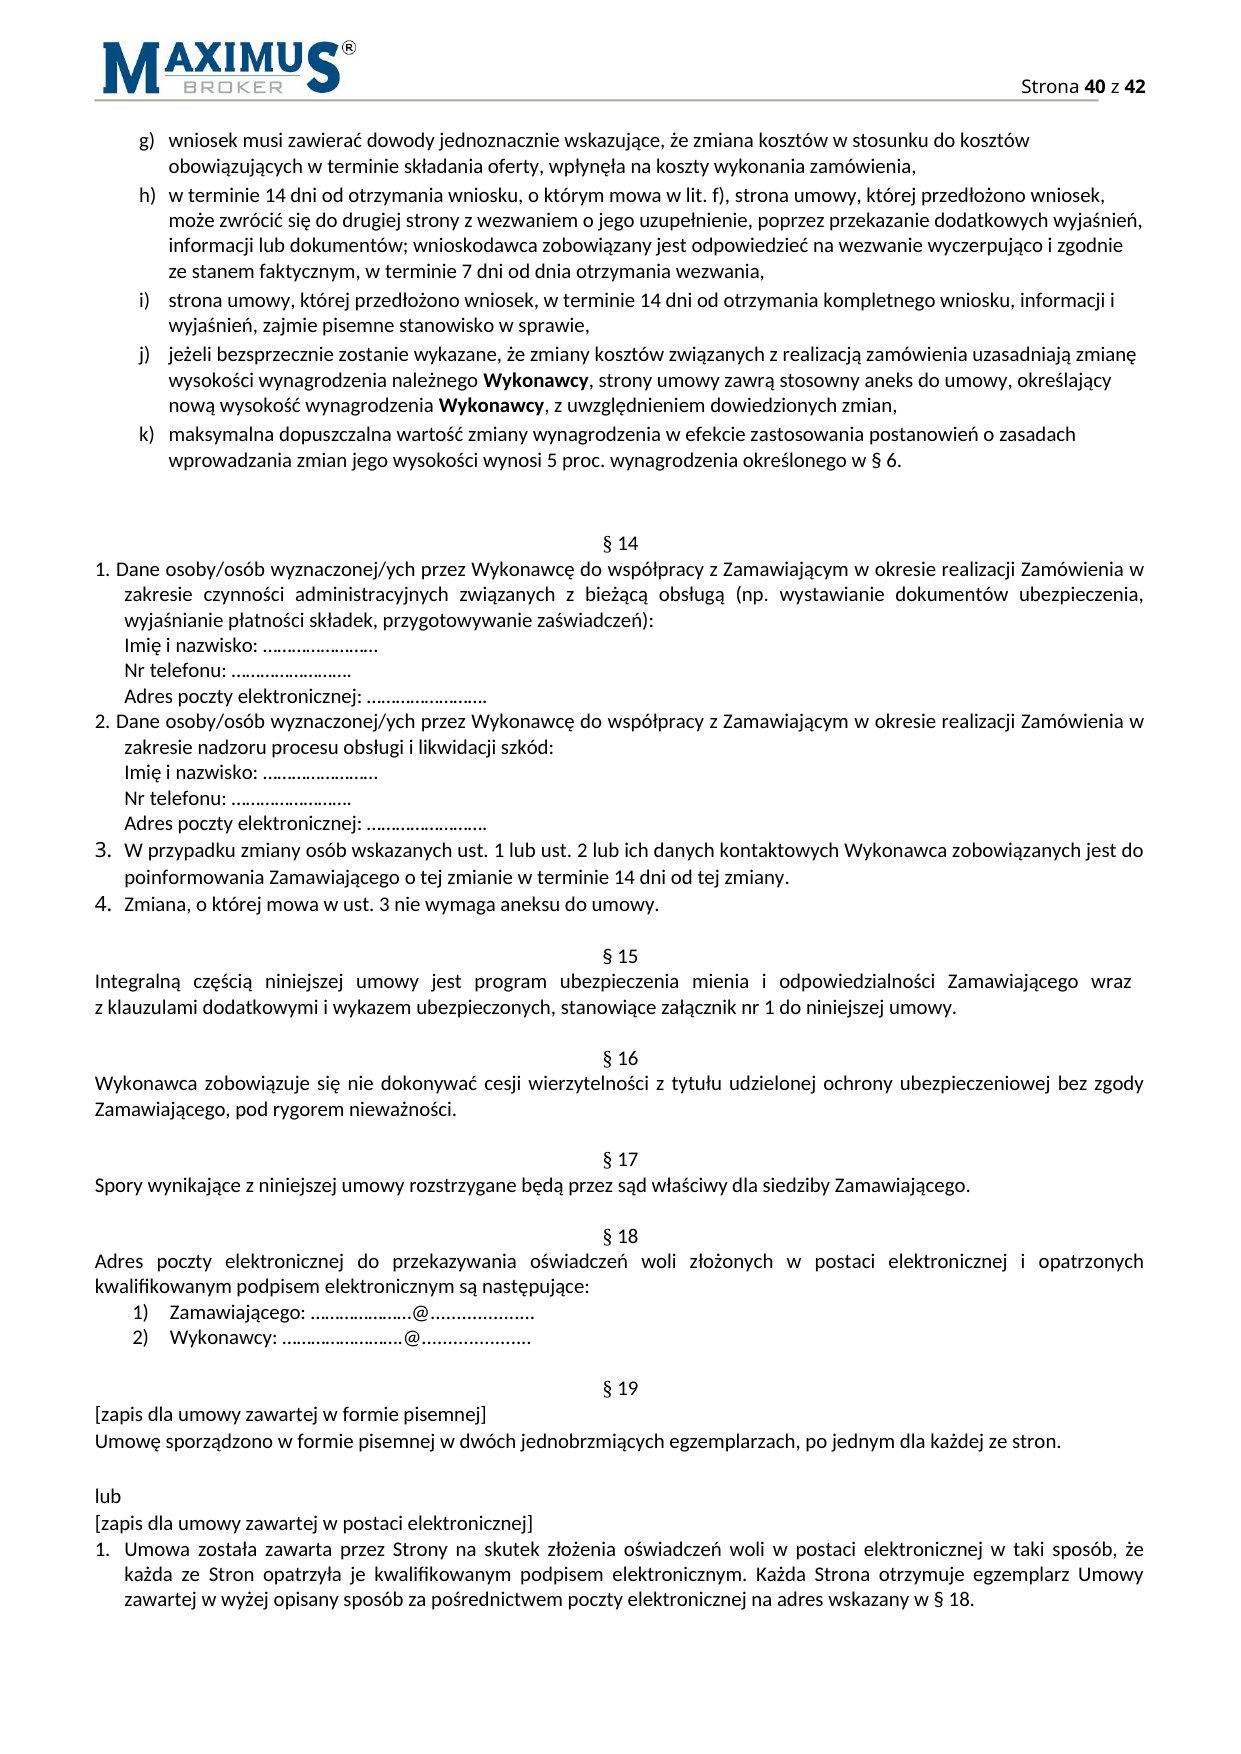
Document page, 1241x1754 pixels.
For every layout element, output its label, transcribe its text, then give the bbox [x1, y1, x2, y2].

list Nr telefonu: ……………………. [124, 658, 1146, 683]
text 14 [94, 531, 1146, 556]
list Umowa została zawarta przez Strony na skutek złożenia oświadczeń woli w postaci elektronicznej w taki sposób, że każda ze Stron opatrzyła je kwalifikowanym podpisem elektronicznym. Każda Strona otrzymuje egzemplarz Umowy zawartej w wyżej opisany sposób za pośrednictwem poczty elektronicznej na adres wskazany w § 18. [94, 1536, 1146, 1612]
list Wykonawcy: …………………….@..................... [132, 1324, 1146, 1350]
list Adres poczty elektronicznej: ……………………. [124, 683, 1146, 708]
list Zamawiającego: …………………@.................... [132, 1299, 1146, 1324]
list Nr telefonu: ……………………. [124, 785, 1146, 810]
text Integralną częścią niniejszej umowy jest program ubezpieczenia mienia i odpowiedzialności Zamawiającego wraz z klauzulami dodatkowymi i wykazem ubezpieczonych, stanowiące załącznik nr 1 do niniejszej umowy. [94, 969, 1146, 1019]
text k) maksymalna dopuszczalna wartość zmiany wynagrodzenia w efekcie zastosowania postanowień o zasadach wprowadzania zmian jego wysokości wynosi 5 proc. wynagrodzenia określonego w § 6. [139, 422, 1146, 472]
text Adres poczty elektronicznej do przekazywania oświadczeń woli złożonych w postaci elektronicznej i opatrzonych kwalifikowanym podpisem elektronicznym są następujące: [94, 1248, 1146, 1299]
text i) strona umowy, której przedłożono wniosek, w terminie 14 dni od otrzymania kompletnego wniosku, informacji i wyjaśnień, zajmie pisemne stanowisko w sprawie, [139, 287, 1146, 338]
text g) wniosek musi zawierać dowody jednoznacznie wskazujące, że zmiana kosztów w stosunku do kosztów obowiązujących w terminie składania oferty, wpłynęła na koszty wykonania zamówienia, [139, 127, 1146, 178]
text § 15 [94, 943, 1146, 969]
text [zapis dla umowy zawartej w formie pisemnej] [94, 1401, 1146, 1426]
text Umowę sporządzono w formie pisemnej w dwóch jednobrzmiących egzemplarzach, po jednym dla każdej ze stron. [94, 1428, 1146, 1453]
list Adres poczty elektronicznej: ……………………. [124, 810, 1146, 836]
list W przypadku zmiany osób wskazanych ust. 1 lub ust. 2 lub ich danych kontaktowych Wykonawca zobowiązanych jest do poinformowania Zamawiającego o tej zmianie w terminie 14 dni od tej zmiany. [94, 836, 1146, 889]
list Zmiana, o której mowa w ust. 3 nie wymaga aneksu do umowy. [94, 889, 1146, 918]
list Imię i nazwisko: …………………… [124, 632, 1146, 658]
text Wykonawca zobowiązuje się nie dokonywać cesji wierzytelności z tytułu udzielonej ochrony ubezpieczeniowej bez zgody Zamawiającego, pod rygorem nieważności. [94, 1070, 1146, 1121]
text j) jeżeli bezsprzecznie zostanie wykazane, że zmiany kosztów związanych z realizacją zamówienia uzasadniają zmianę wysokości wynagrodzenia należnego Wykonawcy, strony umowy zawrą stosowny aneks do umowy, określający nową wysokość wynagrodzenia Wykonawcy, z uwzględnieniem dowiedzionych zmian, [139, 342, 1146, 418]
list 2. Dane osoby/osób wyznaczonej/ych przez Wykonawcę do współpracy z Zamawiającym w okresie realizacji Zamówienia w zakresie nadzoru procesu obsługi i likwidacji szkód: [94, 708, 1146, 759]
list Imię i nazwisko: …………………… [124, 759, 1146, 785]
text 16 [94, 1045, 1146, 1070]
text h) w terminie 14 dni od otrzymania wniosku, o którym mowa w lit. f), strona umowy, której przedłożono wniosek, może zwrócić się do drugiej strony z wezwaniem o jego uzupełnienie, poprzez przekazanie dodatkowych wyjaśnień, informacji lub dokumentów; wnioskodawca zobowiązany jest odpowiedzieć na wezwanie wyczerpująco i zgodnie ze stanem faktycznym, w terminie 7 dni od dnia otrzymania wezwania, [139, 182, 1146, 283]
text [zapis dla umowy zawartej w postaci elektronicznej] [94, 1510, 1146, 1536]
text 19 [94, 1375, 1146, 1401]
text lub [94, 1483, 1146, 1508]
text Spory wynikające z niniejszej umowy rozstrzygane będą przez sąd właściwy dla siedziby Zamawiającego. [94, 1172, 1146, 1197]
text 17 [94, 1147, 1146, 1172]
list 1. Dane osoby/osób wyznaczonej/ych przez Wykonawcę do współpracy z Zamawiającym w okresie realizacji Zamówienia w zakresie czynności administracyjnych związanych z bieżącą obsługą (np. wystawianie dokumentów ubezpieczenia, wyjaśnianie płatności składek, przygotowywanie zaświadczeń): [94, 556, 1146, 632]
text 18 [94, 1223, 1146, 1248]
picture [97, 36, 362, 98]
